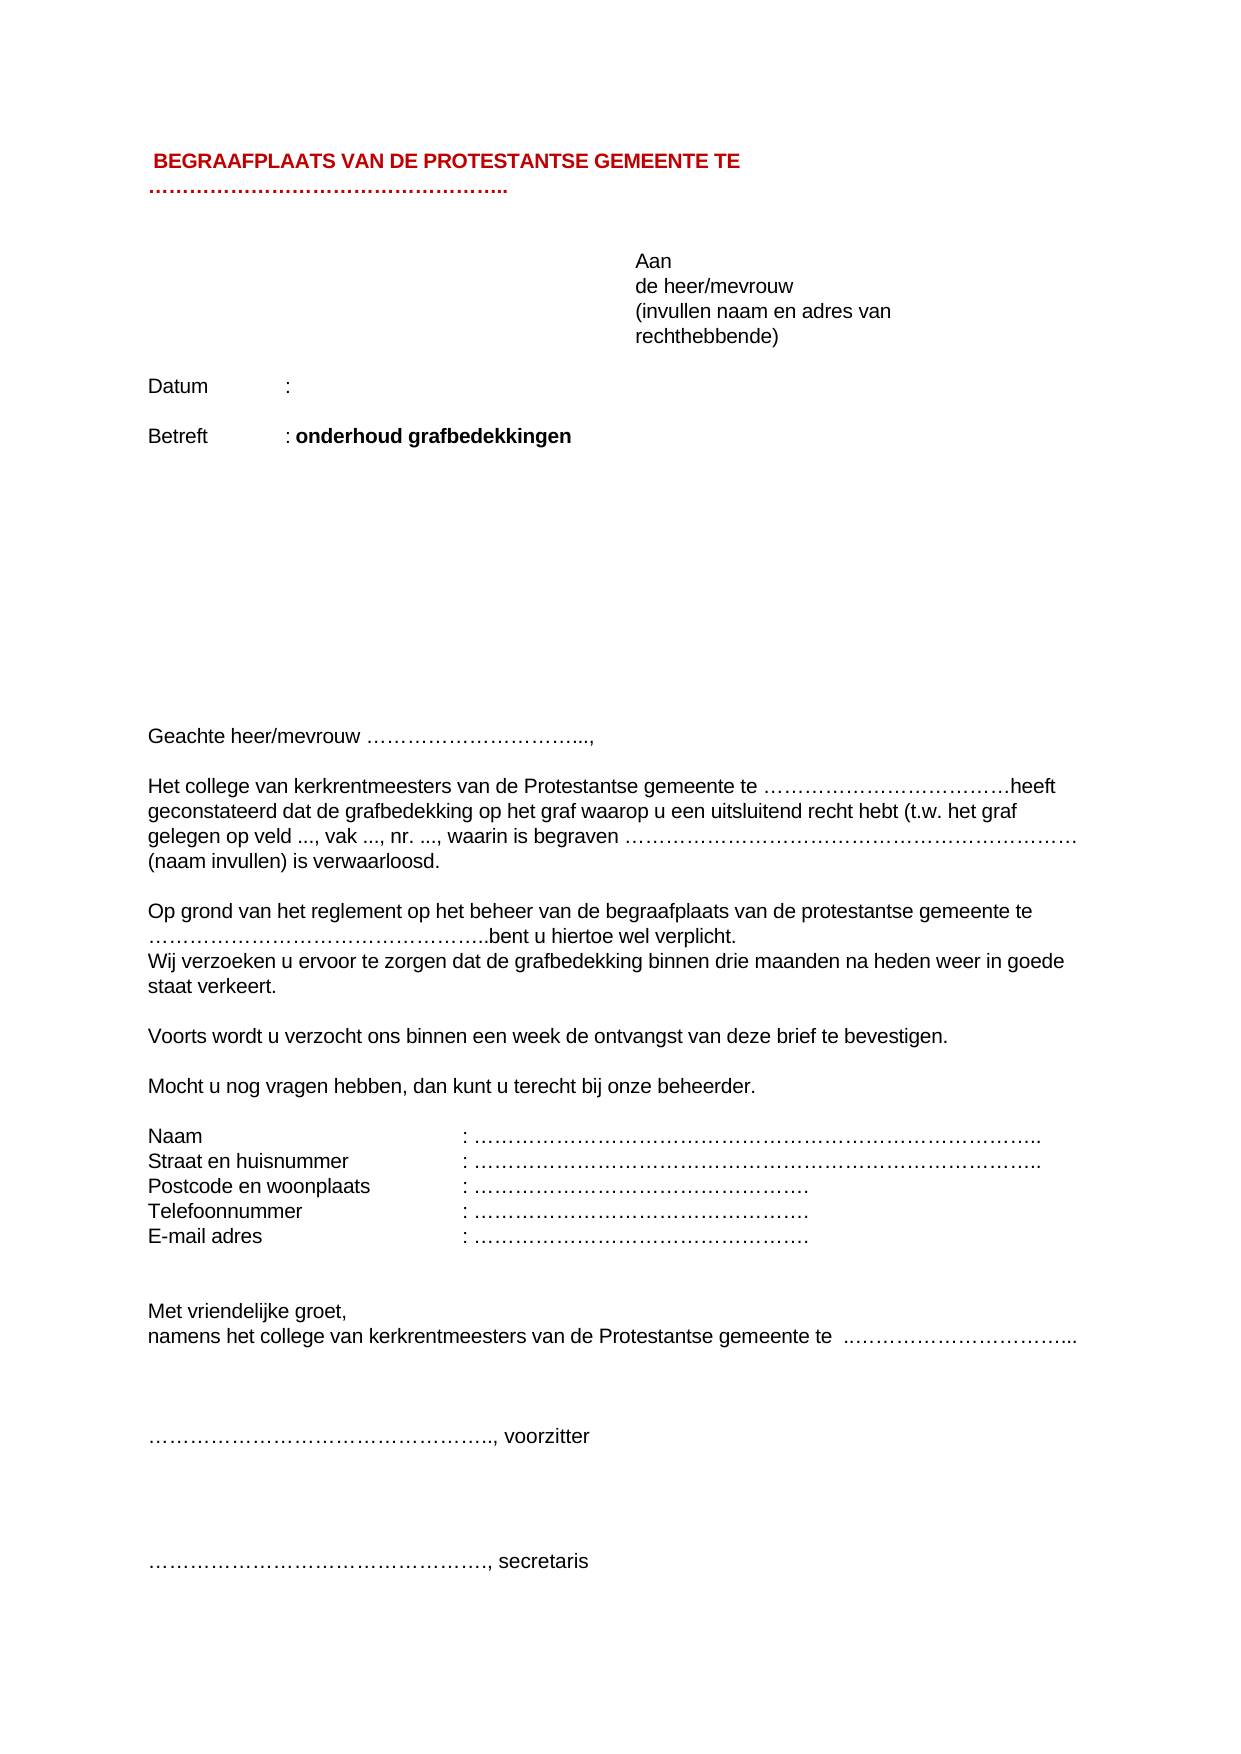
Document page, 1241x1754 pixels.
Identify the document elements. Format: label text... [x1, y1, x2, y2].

text Postcode en woonplaats : …………………………………………. [148, 1173, 1093, 1198]
text rechthebbende) [148, 323, 1093, 348]
text Op grond van het reglement op het beheer van de begraafplaats van de protestantse gemeente te …………………………………………..bent u hiertoe wel verplicht. [148, 898, 1093, 948]
text BEGRAAFPLAATS VAN DE PROTESTANTSE GEMEENTE TE …………………………………………….. [148, 148, 1093, 198]
text Datum : [148, 373, 1093, 398]
text Straat en huisnummer : ……………………………………………………………………….. [148, 1148, 1093, 1173]
text Naam : ……………………………………………………………………….. [148, 1123, 1093, 1148]
text Voorts wordt u verzocht ons binnen een week de ontvangst van deze brief te bevestigen. [148, 1023, 1093, 1048]
text Met vriendelijke groet, [148, 1298, 1093, 1323]
text namens het college van kerkrentmeesters van de Protestantse gemeente te ..…………………………... [148, 1323, 1093, 1348]
text Mocht u nog vragen hebben, dan kunt u terecht bij onze beheerder. [148, 1073, 1093, 1098]
text Betreft : onderhoud grafbedekkingen [148, 423, 1093, 448]
text Telefoonnummer : …………………………………………. [148, 1198, 1093, 1223]
text (invullen naam en adres van [148, 298, 1093, 323]
text ………………………………………….., voorzitter [148, 1423, 1093, 1448]
text Het college van kerkrentmeesters van de Protestantse gemeente te ………………………………heeft geconstateerd dat de grafbedekking op het graf waarop u een uitsluitend recht hebt (t.w. het graf gelegen op veld ..., vak ..., nr. ..., waarin is begraven …………………………………………………………(naam invullen) is verwaarloosd. [148, 773, 1093, 873]
text …………………………………………., secretaris [148, 1548, 1093, 1573]
text Wij verzoeken u ervoor te zorgen dat de grafbedekking binnen drie maanden na heden weer in goede staat verkeert. [148, 948, 1093, 998]
text E-mail adres : …………………………………………. [148, 1223, 1093, 1248]
text de heer/mevrouw [148, 273, 1093, 298]
text Geachte heer/mevrouw …………………………..., [148, 723, 1093, 748]
text Aan [148, 248, 1093, 273]
